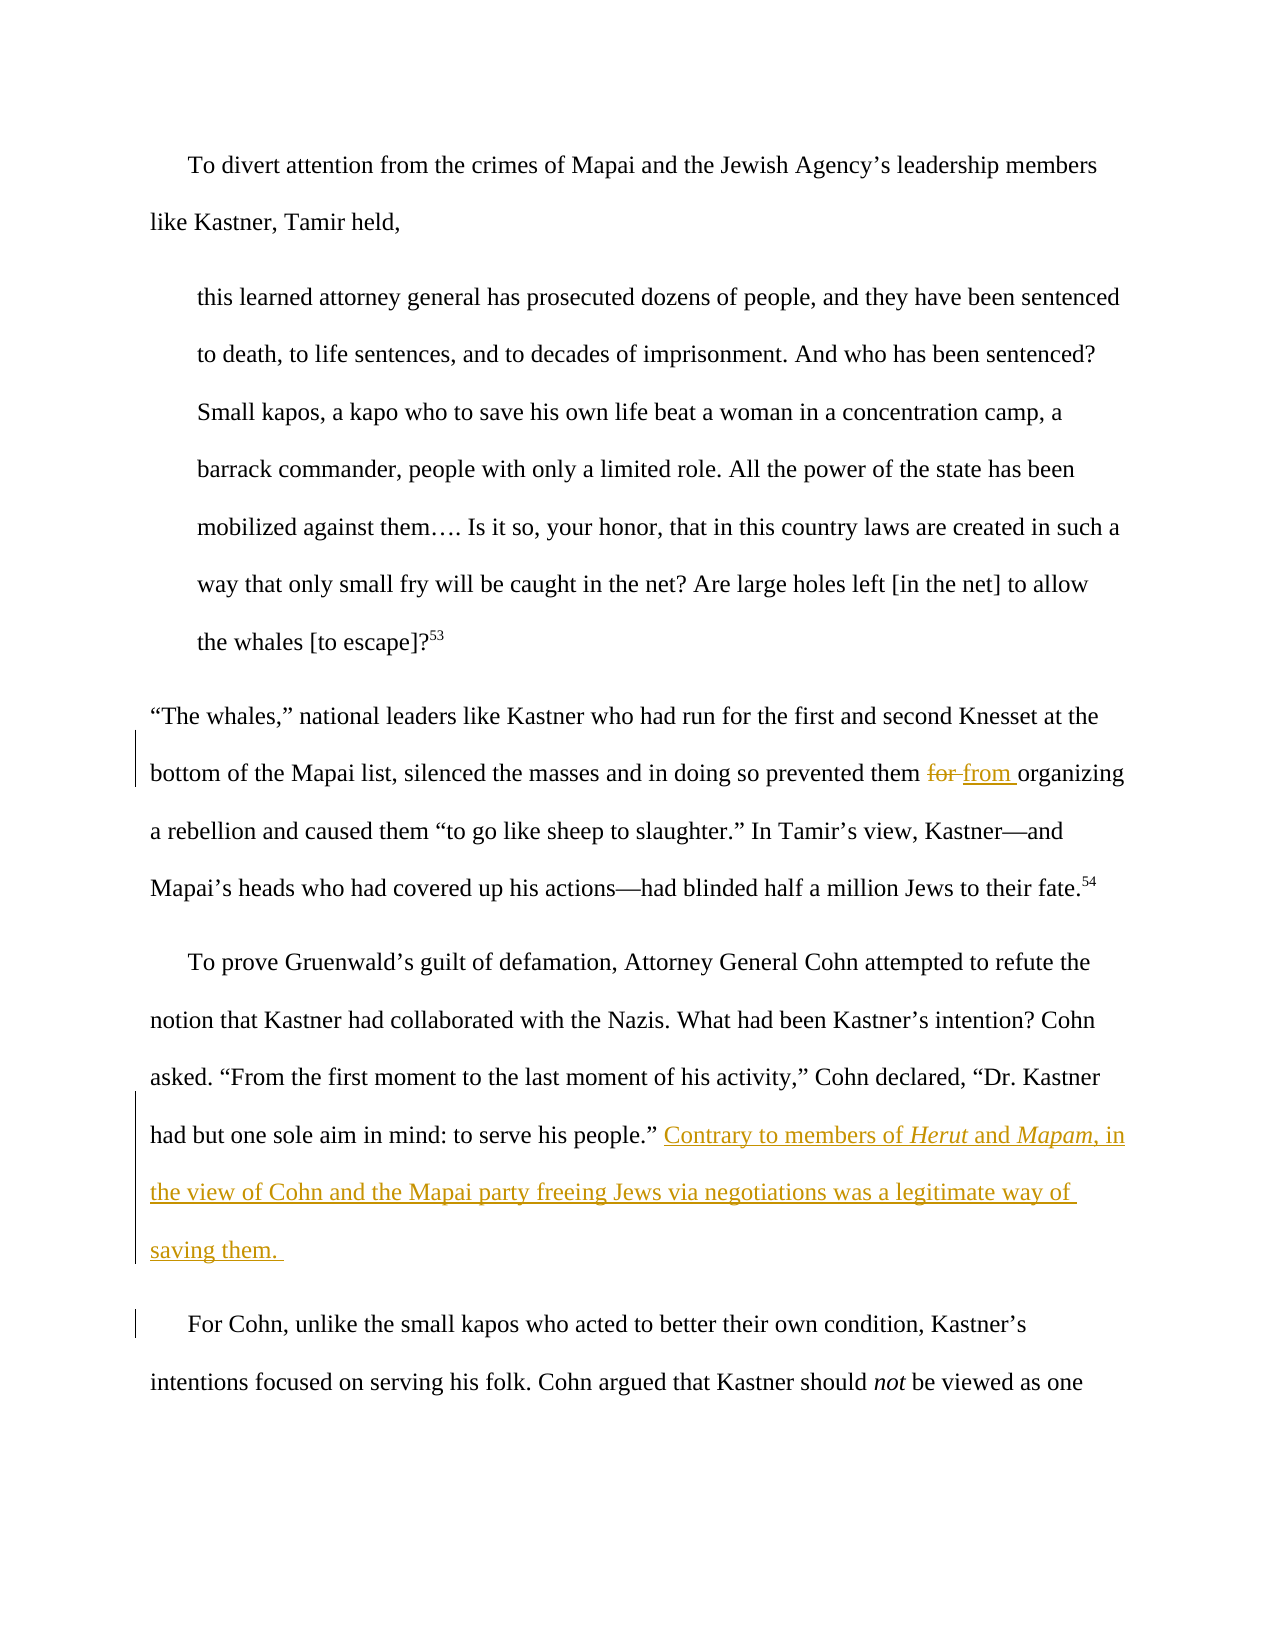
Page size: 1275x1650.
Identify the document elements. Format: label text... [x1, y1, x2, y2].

text “The whales,” national leaders like Kastner who had run for the first and second Knesset at the bottom of the Mapai list, silenced the masses and in doing so prevented them organizing a rebellion and caused them “to go like sheep to slaughter.” In Tamir’s view, Kastner—and Mapai’s heads who had covered up his actions—had blinded half a million Jews to their fate. [150, 701, 1125, 902]
text To divert attention from the crimes of Mapai and the Jewish Agency’s leadership members like Kastner, Tamir held, [150, 150, 1125, 236]
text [150, 1309, 1125, 1395]
text this learned attorney general has prosecuted dozens of people, and they have been sentenced to death, to life sentences, and to decades of imprisonment. And who has been sentenced? Small kapos, a kapo who to save his own life beat a woman in a concentration camp, a barrack commander, people with only a limited role. All the power of the state has been mobilized against them…. Is it so, your honor, that in this country laws are created in such a way that only small fry will be caught in the net? Are large holes left [in the net] to allow the whales [to escape]? [197, 282, 1125, 655]
text To prove Gruenwald’s guilt of defamation, Attorney General Cohn attempted to refute the notion that Kastner had collaborated with the Nazis. What had been Kastner’s intention? Cohn asked. “From the first moment to the last moment of his activity,” Cohn declared, “Dr. Kastner had but one sole aim in mind: to serve his people.” [150, 947, 1125, 1264]
